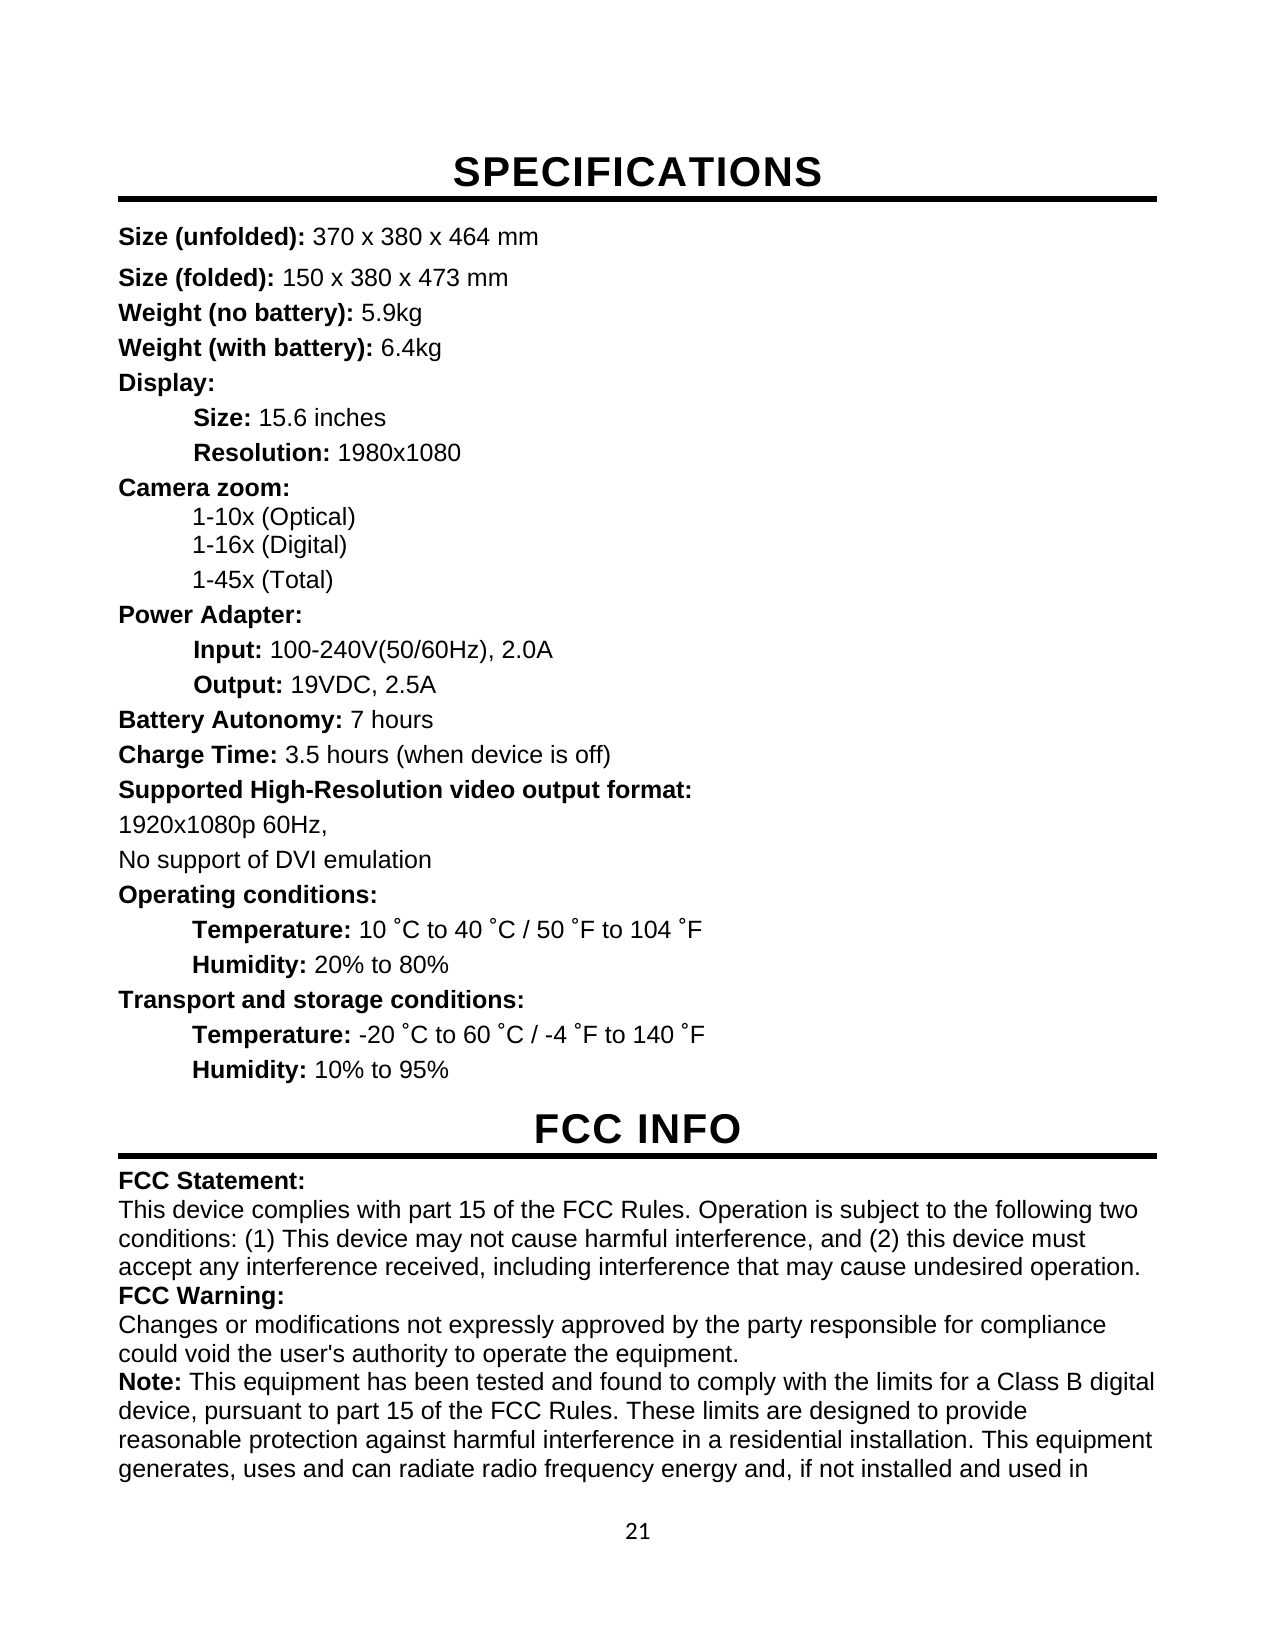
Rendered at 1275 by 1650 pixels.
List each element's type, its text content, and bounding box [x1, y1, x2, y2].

text Resolution: 1980x1080 [118, 438, 1157, 466]
text Supported High-Resolution video output format: [118, 775, 1157, 804]
text FCC Statement: [118, 1166, 1157, 1195]
subtitle FCC Info [118, 1105, 1157, 1153]
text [118, 1367, 1157, 1482]
text Input: 100-240V(50/60Hz), 2.0A [118, 635, 1157, 664]
text 1920x1080p 60Hz, [118, 810, 1157, 839]
subtitle Specifications [118, 148, 1157, 196]
text Camera zoom: [118, 473, 1157, 501]
text Power Adapter: [118, 600, 1157, 629]
text 1-16x (Digital) [118, 530, 1157, 559]
text Battery Autonomy: 7 hours [118, 705, 1157, 734]
text This device complies with part 15 of the FCC Rules. Operation is subject to the following two conditions: (1) This device may not cause harmful interference, and (2) this device must accept any interference received, including interference that may cause undesired operation. [118, 1195, 1157, 1281]
text Temperature: 10 ˚C to 40 ˚C / 50 ˚F to 104 ˚F [118, 915, 1157, 944]
text Size (folded): 150 x 380 x 473 mm [118, 263, 1157, 291]
text Output: 19VDC, 2.5A [118, 670, 1157, 699]
text Display: [118, 368, 1157, 396]
text Humidity: 20% to 80% [118, 950, 1157, 979]
text Changes or modifications not expressly approved by the party responsible for compliance could void the user's authority to operate the equipment. [118, 1310, 1157, 1367]
text 1-10x (Optical) [118, 501, 1157, 530]
text Size: 15.6 inches [118, 403, 1157, 431]
text FCC Warning: [118, 1281, 1157, 1310]
text Temperature: -20 ˚C to 60 ˚C / -4 ˚F to 140 ˚F [118, 1020, 1157, 1049]
text Transport and storage conditions: [118, 985, 1157, 1014]
text Operating conditions: [118, 880, 1157, 909]
text No support of DVI emulation [118, 845, 1157, 874]
text Weight (with battery): 6.4kg [118, 333, 1157, 361]
text Weight (no battery): 5.9kg [118, 298, 1157, 326]
text 1-45x (Total) [118, 565, 1157, 594]
text Charge Time: 3.5 hours (when device is off) [118, 740, 1157, 769]
text Humidity: 10% to 95% [118, 1055, 1157, 1084]
text Size (unfolded): 370 x 380 x 464 mm [118, 221, 1157, 250]
